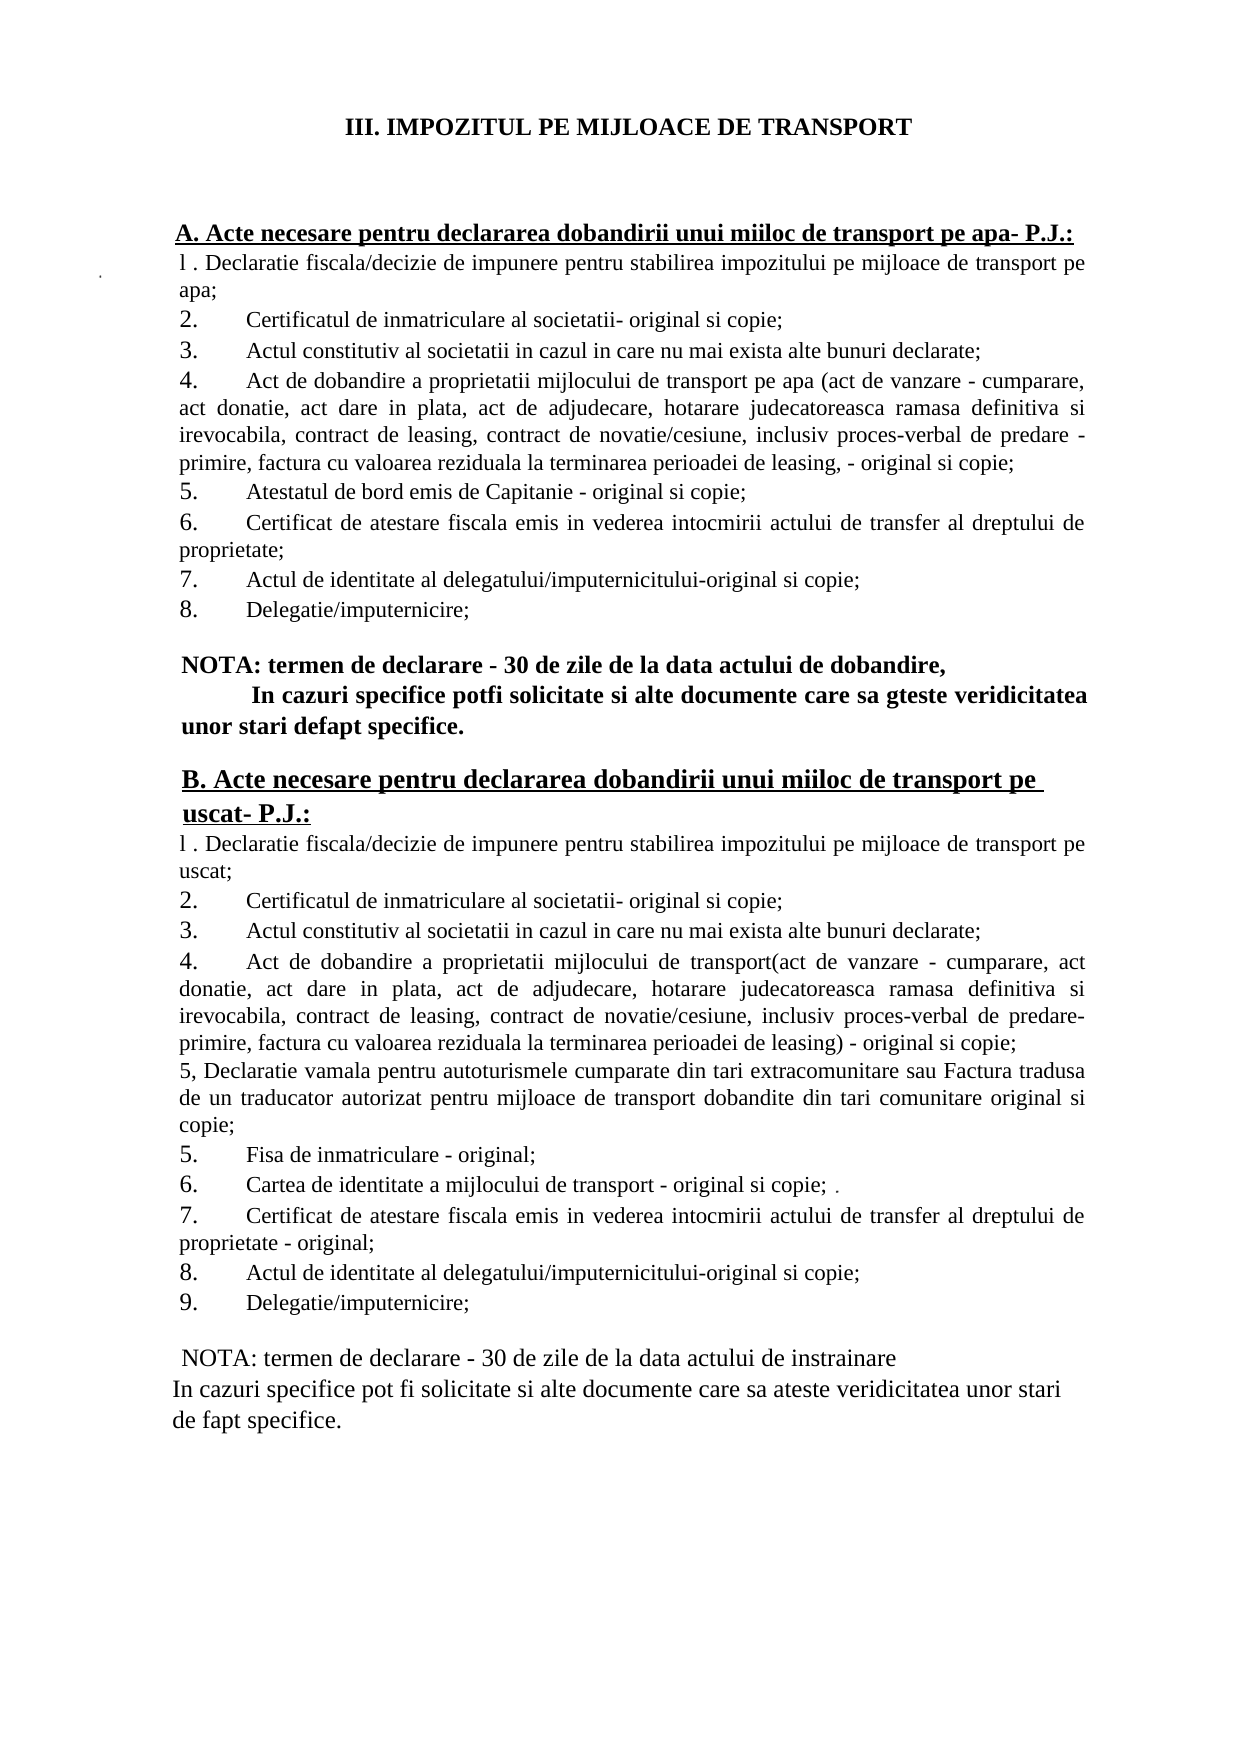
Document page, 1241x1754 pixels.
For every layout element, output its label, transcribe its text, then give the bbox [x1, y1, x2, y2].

text NOTA: termen de declarare - 30 de zile de la data actului de instrainare [181, 1343, 1089, 1372]
text In cazuri specifice pot fi solicitate si alte documente care sa ateste veridicitatea unor stari de fapt specifice. [172, 1374, 1089, 1433]
text In cazuri specifice potfi solicitate si alte documente care sa gteste veridicitatea unor stari defapt specifice. [181, 681, 1089, 740]
list Fisa de inmatriculare - original; [179, 1139, 1087, 1168]
text III. IMPOZITUL PE MIJLOACE DE TRANSPORT [172, 112, 1085, 141]
list Delegatie/imputernicire; [179, 594, 1087, 623]
text A. Acte necesare pentru declararea dobandirii unui miiloc de transport pe apa- P.J.: [175, 218, 1089, 247]
list Actul de identitate al delegatului/imputernicitului-original si copie; [179, 564, 1087, 593]
list Cartea de identitate a mijlocului de transport - original si copie; [179, 1169, 1087, 1198]
list Act de dobandire a proprietatii mijlocului de transport(act de vanzare - cumparare, act donatie, act dare in plata, act de adjudecare, hotarare judecatoreasca ramasa definitiva si irevocabila, contract de leasing, contract de novatie/cesiune, inclusiv proces-verbal de predare-primire, factura cu valoarea reziduala la terminarea perioadei de leasing) - original si copie; [179, 946, 1087, 1056]
text 5, Declaratie vamala pentru autoturismele cumparate din tari extracomunitare sau Factura tradusa de un traducator autorizat pentru mijloace de transport dobandite din tari comunitare original si copie; [179, 1057, 1087, 1138]
list Act de dobandire a proprietatii mijlocului de transport pe apa (act de vanzare - cumparare, act donatie, act dare in plata, act de adjudecare, hotarare judecatoreasca ramasa definitiva si irevocabila, contract de leasing, contract de novatie/cesiune, inclusiv proces-verbal de predare -primire, factura cu valoarea reziduala la terminarea perioadei de leasing, - original si copie; [179, 365, 1087, 475]
list Certificat de atestare fiscala emis in vederea intocmirii actului de transfer al dreptului de proprietate; [179, 507, 1087, 563]
list Atestatul de bord emis de Capitanie - original si copie; [179, 476, 1087, 505]
list Certificatul de inmatriculare al societatii- original si copie; [179, 304, 1087, 333]
text l . Declaratie fiscala/decizie de impunere pentru stabilirea impozitului pe mijloace de transport pe uscat; [179, 830, 1087, 884]
list Actul constitutiv al societatii in cazul in care nu mai exista alte bunuri declarate; [179, 915, 1087, 944]
text NOTA: termen de declarare - 30 de zile de la data actului de dobandire, [181, 650, 1089, 678]
text B. Acte necesare pentru declararea dobandirii unui miiloc de transport pe uscat- P.J.: [181, 763, 1089, 828]
list Actul constitutiv al societatii in cazul in care nu mai exista alte bunuri declarate; [179, 335, 1087, 363]
list Certificatul de inmatriculare al societatii- original si copie; [179, 885, 1087, 914]
text l . Declaratie fiscala/decizie de impunere pentru stabilirea impozitului pe mijloace de transport pe apa; [179, 249, 1087, 303]
list Certificat de atestare fiscala emis in vederea intocmirii actului de transfer al dreptului de proprietate - original; [179, 1200, 1087, 1256]
list Actul de identitate al delegatului/imputernicitului-original si copie; [179, 1257, 1087, 1286]
list Delegatie/imputernicire; [179, 1287, 1087, 1316]
